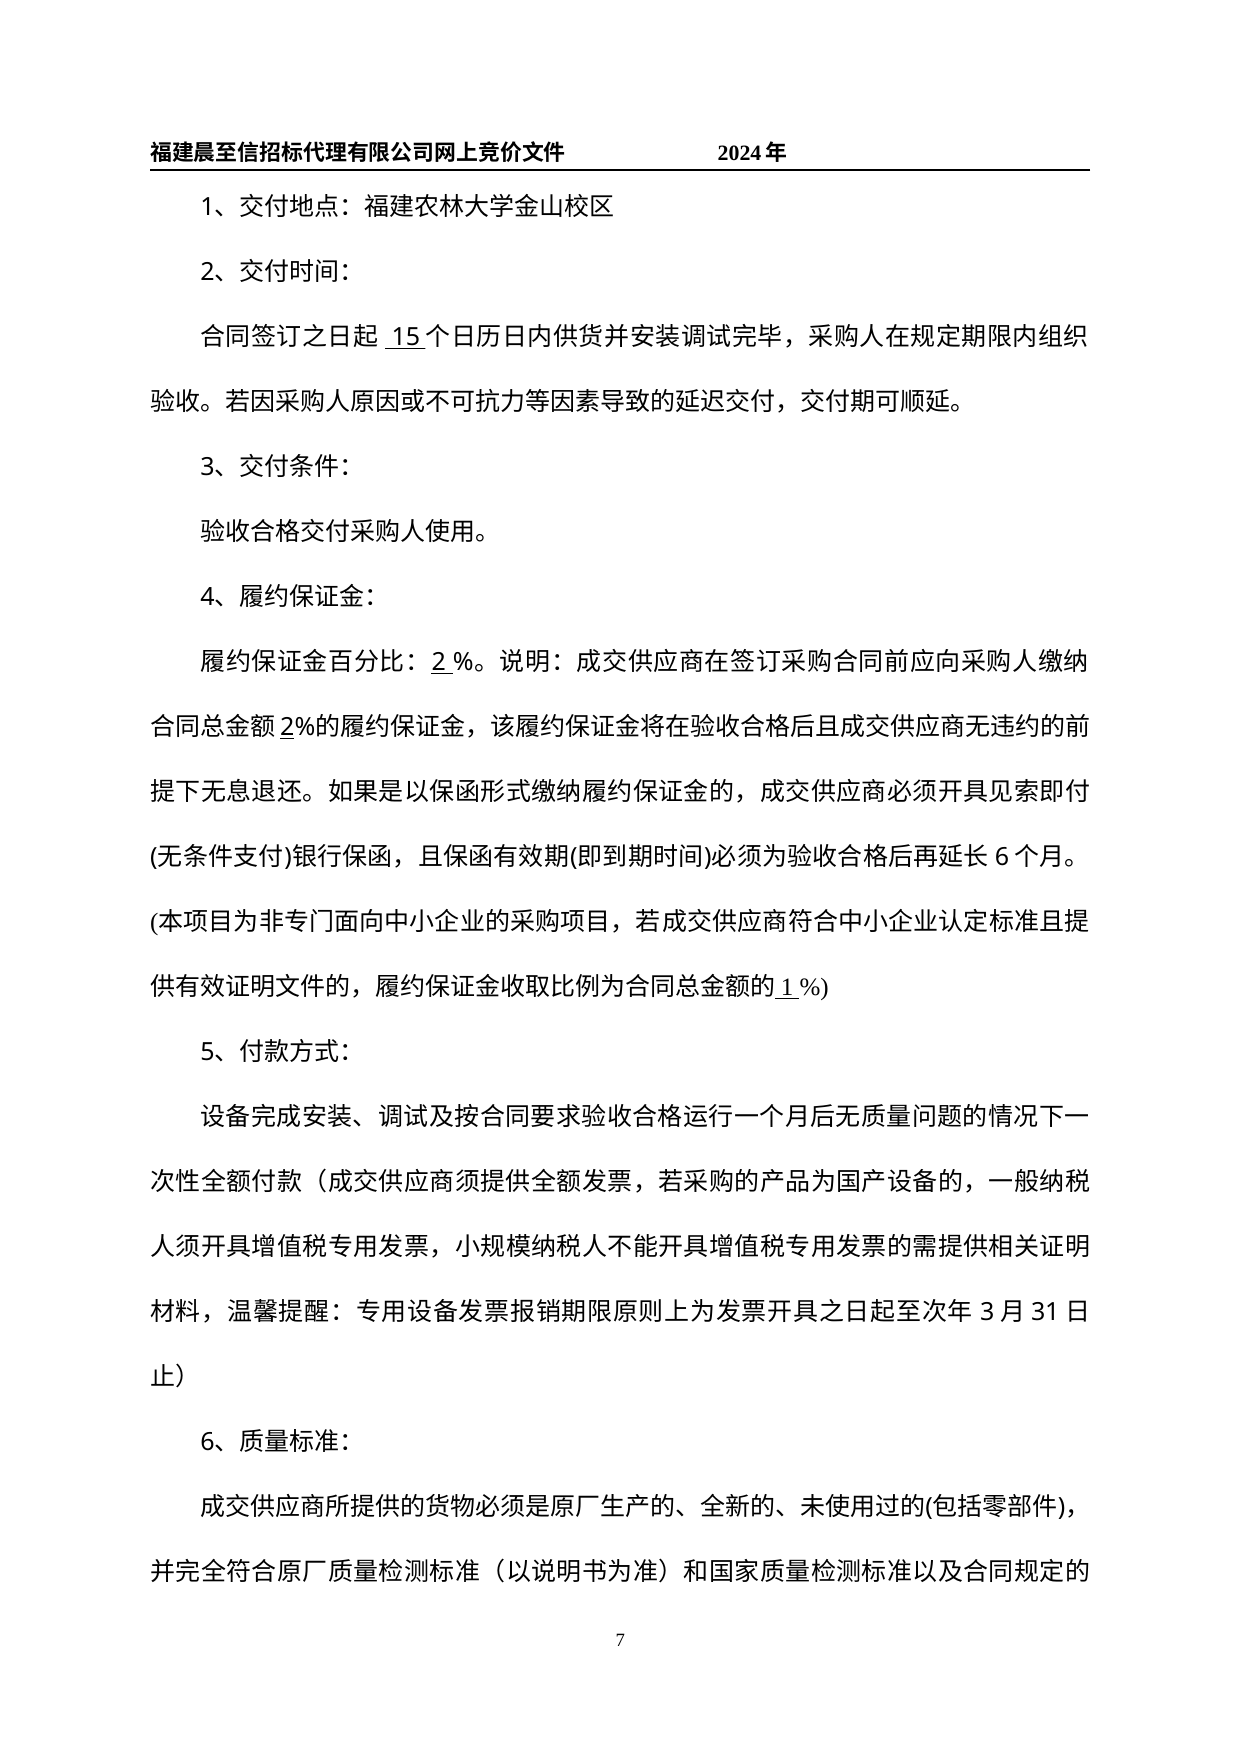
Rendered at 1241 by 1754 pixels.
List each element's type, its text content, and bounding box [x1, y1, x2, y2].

list 交付条件： [150, 432, 1090, 497]
text 5、付款方式： [150, 1017, 1090, 1082]
text 设备完成安装、调试及按合同要求验收合格运行一个月后无质量问题的情况下一次性全额付款（成交供应商须提供全额发票，若采购的产品为国产设备的，一般纳税人须开具增值税专用发票，小规模纳税人不能开具增值税专用发票的需提供相关证明材料，温馨提醒：专用设备发票报销期限原则上为发票开具之日起至次年3月31日止） [150, 1082, 1090, 1407]
text 验收合格交付采购人使用。 [150, 497, 1090, 562]
text 履约保证金百分比：2 %。说明：成交供应商在签订采购合同前应向采购人缴纳合同总金额2%的履约保证金，该履约保证金将在验收合格后且成交供应商无违约的前提下无息退还。如果是以保函形式缴纳履约保证金的，成交供应商必须开具见索即付(无条件支付)银行保函，且保函有效期(即到期时间)必须为验收合格后再延长6个月。(本项目为非专门面向中小企业的采购项目，若成交供应商符合中小企业认定标准且提供有效证明文件的，履约保证金收取比例为合同总金额的 1 %) [150, 627, 1090, 1017]
text 2、交付时间： [150, 237, 1090, 302]
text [150, 1472, 1090, 1602]
list 履约保证金： [150, 562, 1090, 627]
text 1、交付地点：福建农林大学金山校区 [150, 172, 1090, 237]
text 6、质量标准： [200, 1407, 1090, 1472]
text 合同签订之日起 15个日历日内供货并安装调试完毕，采购人在规定期限内组织验收。若因采购人原因或不可抗力等因素导致的延迟交付，交付期可顺延。 [150, 302, 1090, 432]
